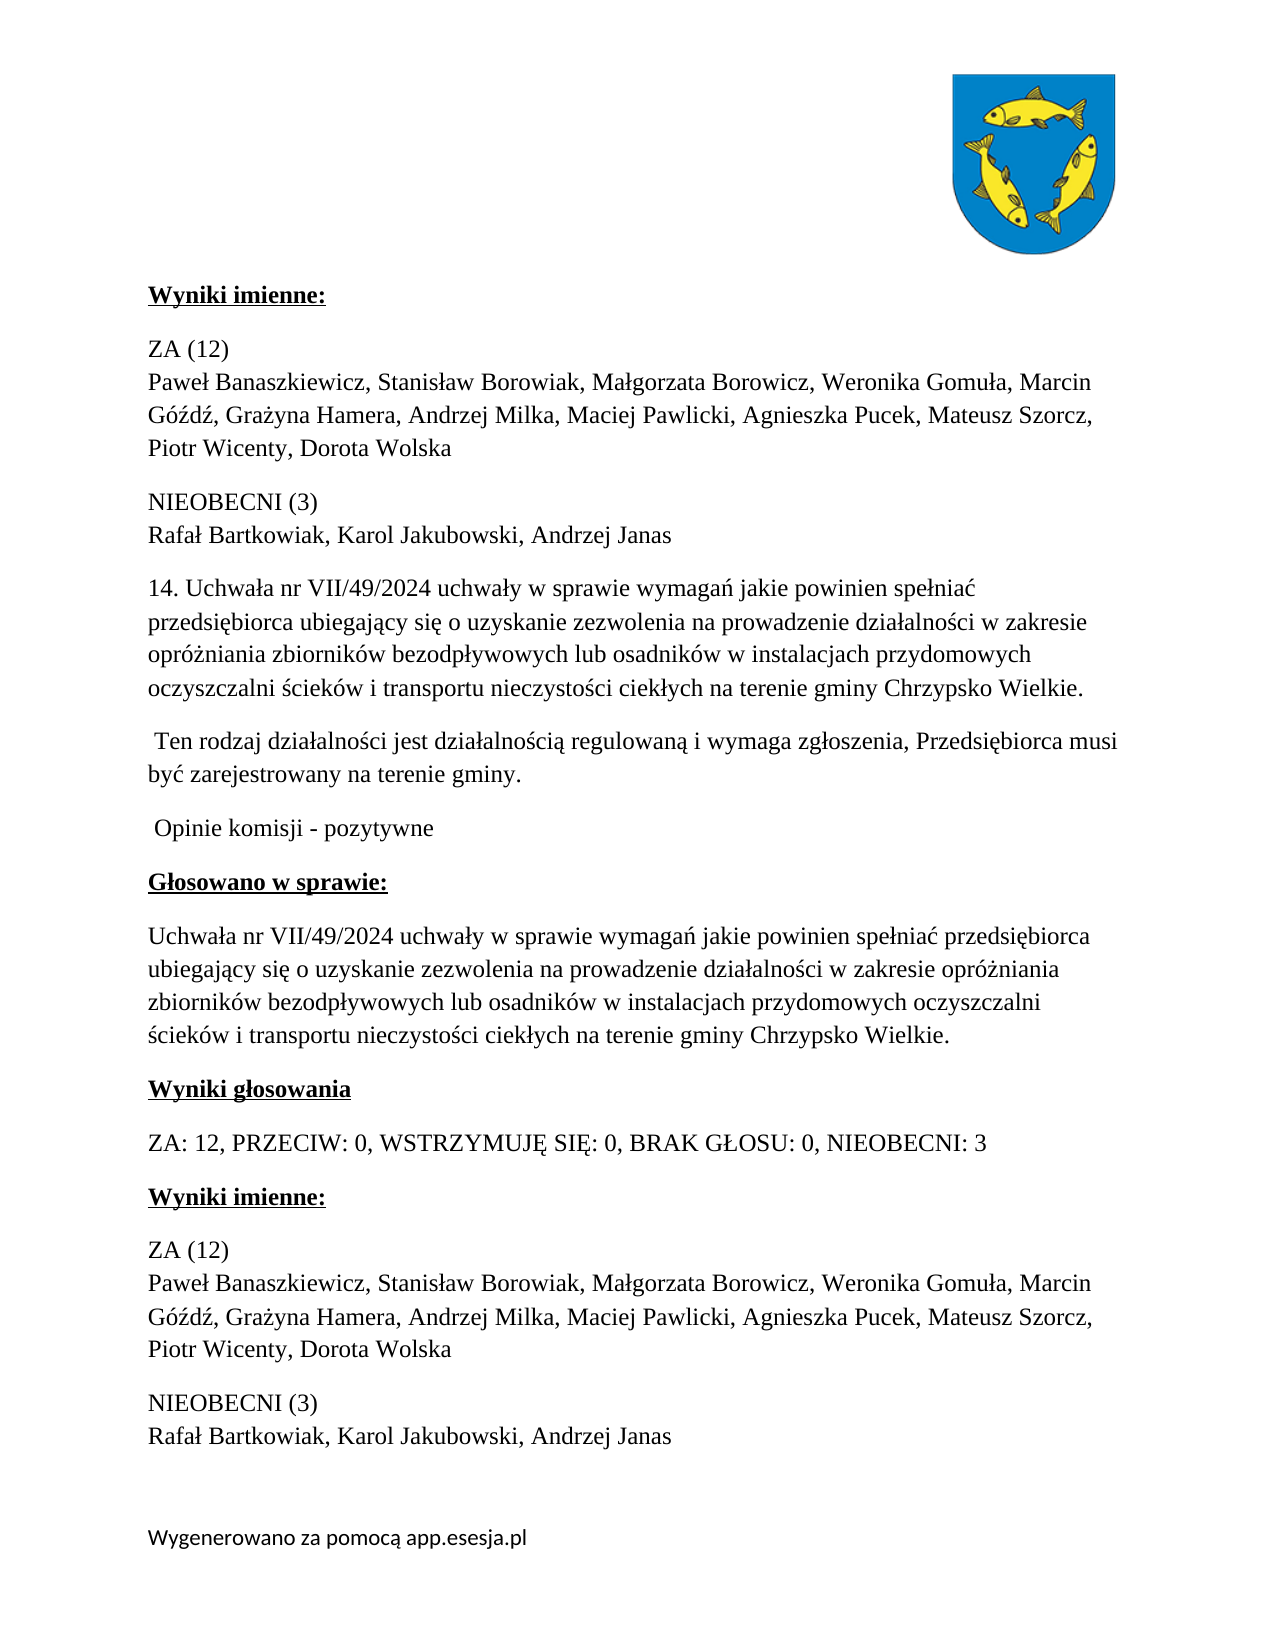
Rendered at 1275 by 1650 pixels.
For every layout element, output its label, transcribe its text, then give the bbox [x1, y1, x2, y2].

text ZA (12) [148, 1236, 1127, 1264]
text Rafał Bartkowiak, Karol Jakubowski, Andrzej Janas [148, 1421, 1127, 1450]
text Wyniki imienne: [148, 280, 1127, 309]
text Uchwała nr VII/49/2024 uchwały w sprawie wymagań jakie powinien spełniać przedsiębiorca ubiegający się o uzyskanie zezwolenia na prowadzenie działalności w zakresie opróżniania zbiorników bezodpływowych lub osadników w instalacjach przydomowych oczyszczalni ścieków i transportu nieczystości ciekłych na terenie gminy Chrzypsko Wielkie. [148, 921, 1127, 1049]
text 14. Uchwała nr VII/49/2024 uchwały w sprawie wymagań jakie powinien spełniać przedsiębiorca ubiegający się o uzyskanie zezwolenia na prowadzenie działalności w zakresie opróżniania zbiorników bezodpływowych lub osadników w instalacjach przydomowych oczyszczalni ścieków i transportu nieczystości ciekłych na terenie gminy Chrzypsko Wielkie. [148, 573, 1127, 701]
text Wyniki głosowania [148, 1074, 1127, 1103]
text Rafał Bartkowiak, Karol Jakubowski, Andrzej Janas [148, 520, 1127, 548]
text ZA: 12, PRZECIW: 0, WSTRZYMUJĘ SIĘ: 0, BRAK GŁOSU: 0, NIEOBECNI: 3 [148, 1128, 1127, 1157]
text Wyniki imienne: [148, 1182, 1127, 1210]
text Paweł Banaszkiewicz, Stanisław Borowiak, Małgorzata Borowicz, Weronika Gomuła, Marcin Góźdź, Grażyna Hamera, Andrzej Milka, Maciej Pawlicki, Agnieszka Pucek, Mateusz Szorcz, Piotr Wicenty, Dorota Wolska [148, 1268, 1127, 1363]
text NIEOBECNI (3) [148, 487, 1127, 515]
text Paweł Banaszkiewicz, Stanisław Borowiak, Małgorzata Borowicz, Weronika Gomuła, Marcin Góźdź, Grażyna Hamera, Andrzej Milka, Maciej Pawlicki, Agnieszka Pucek, Mateusz Szorcz, Piotr Wicenty, Dorota Wolska [148, 367, 1127, 462]
text NIEOBECNI (3) [148, 1388, 1127, 1417]
text Ten rodzaj działalności jest działalnością regulowaną i wymaga zgłoszenia, Przedsiębiorca musi być zarejestrowany na terenie gminy. [148, 726, 1127, 788]
text Opinie komisji - pozytywne [148, 813, 1127, 842]
text ZA (12) [148, 334, 1127, 362]
text Głosowano w sprawie: [148, 867, 1127, 896]
